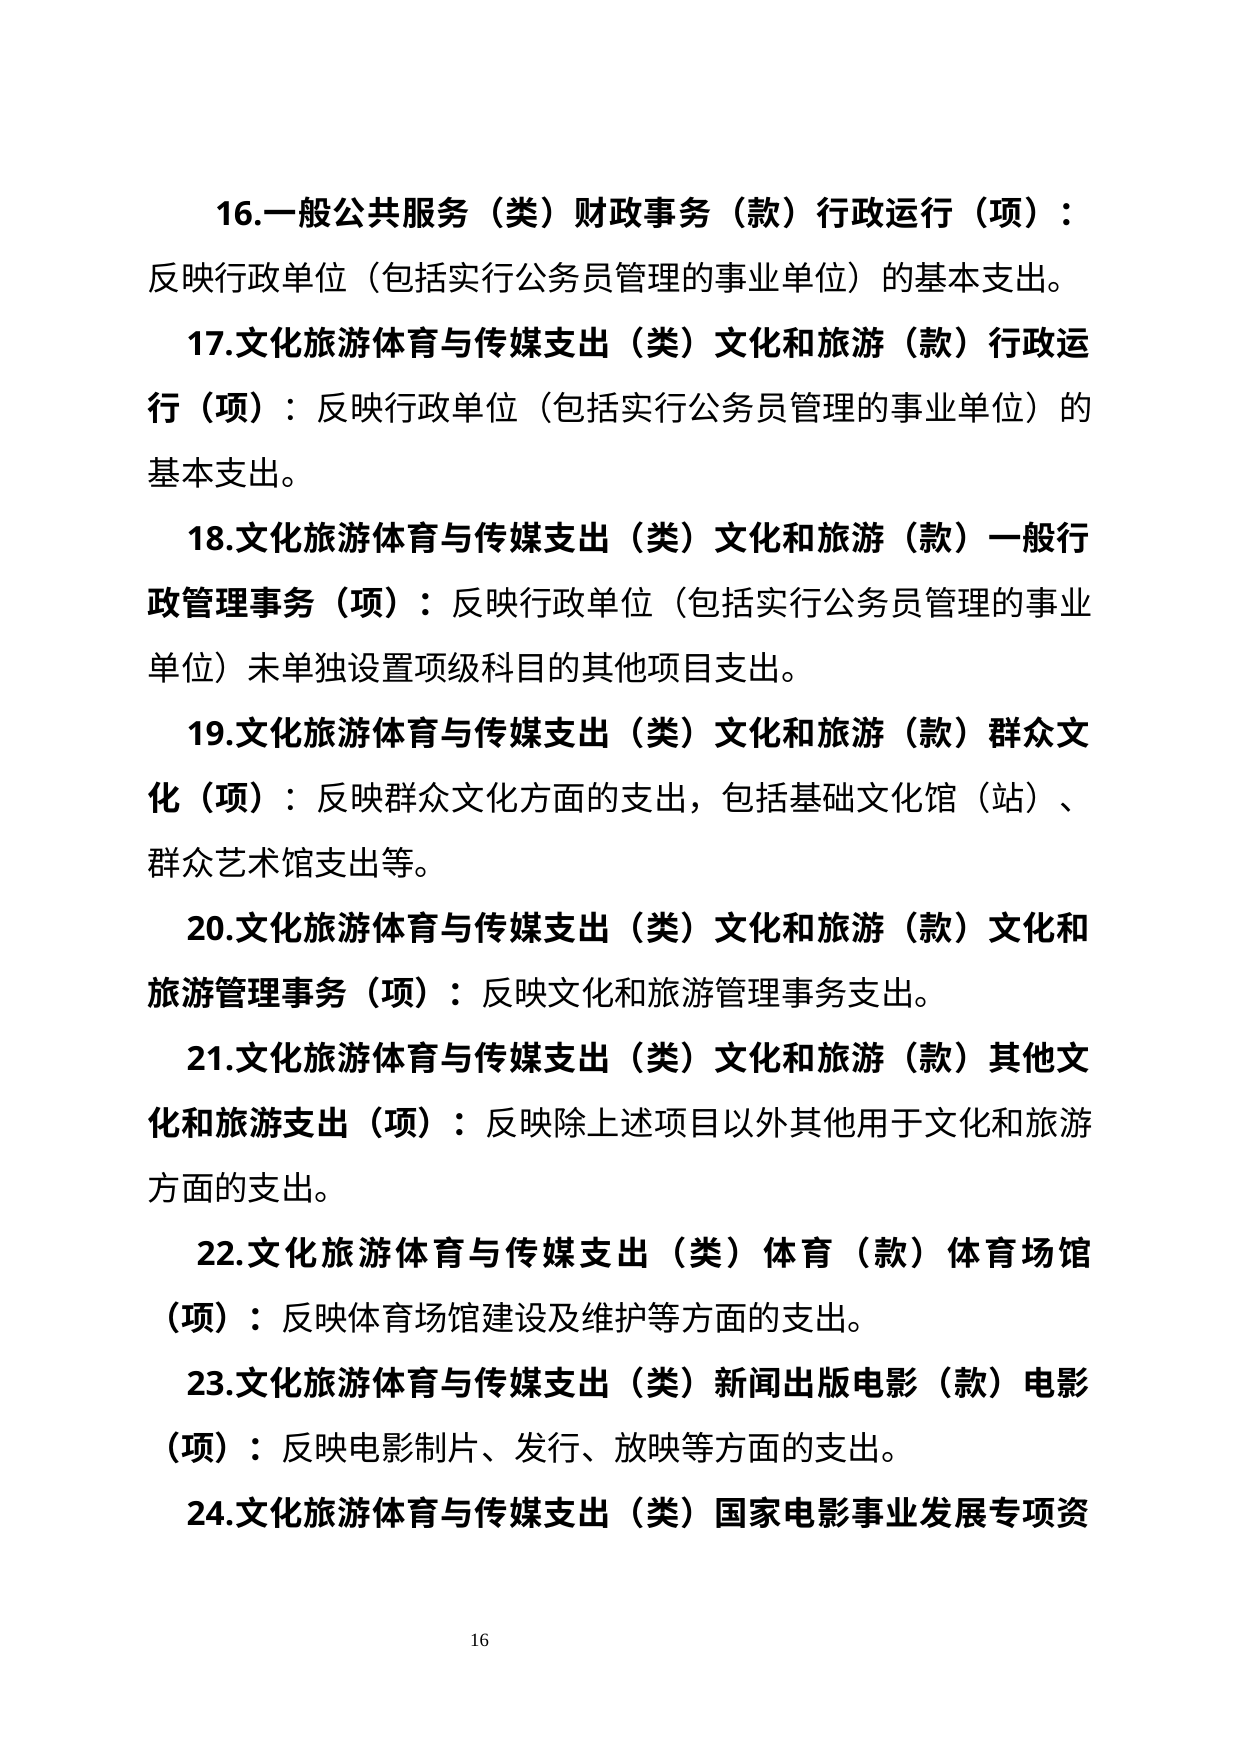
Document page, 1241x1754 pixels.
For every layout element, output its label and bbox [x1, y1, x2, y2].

text [148, 178, 1092, 1543]
